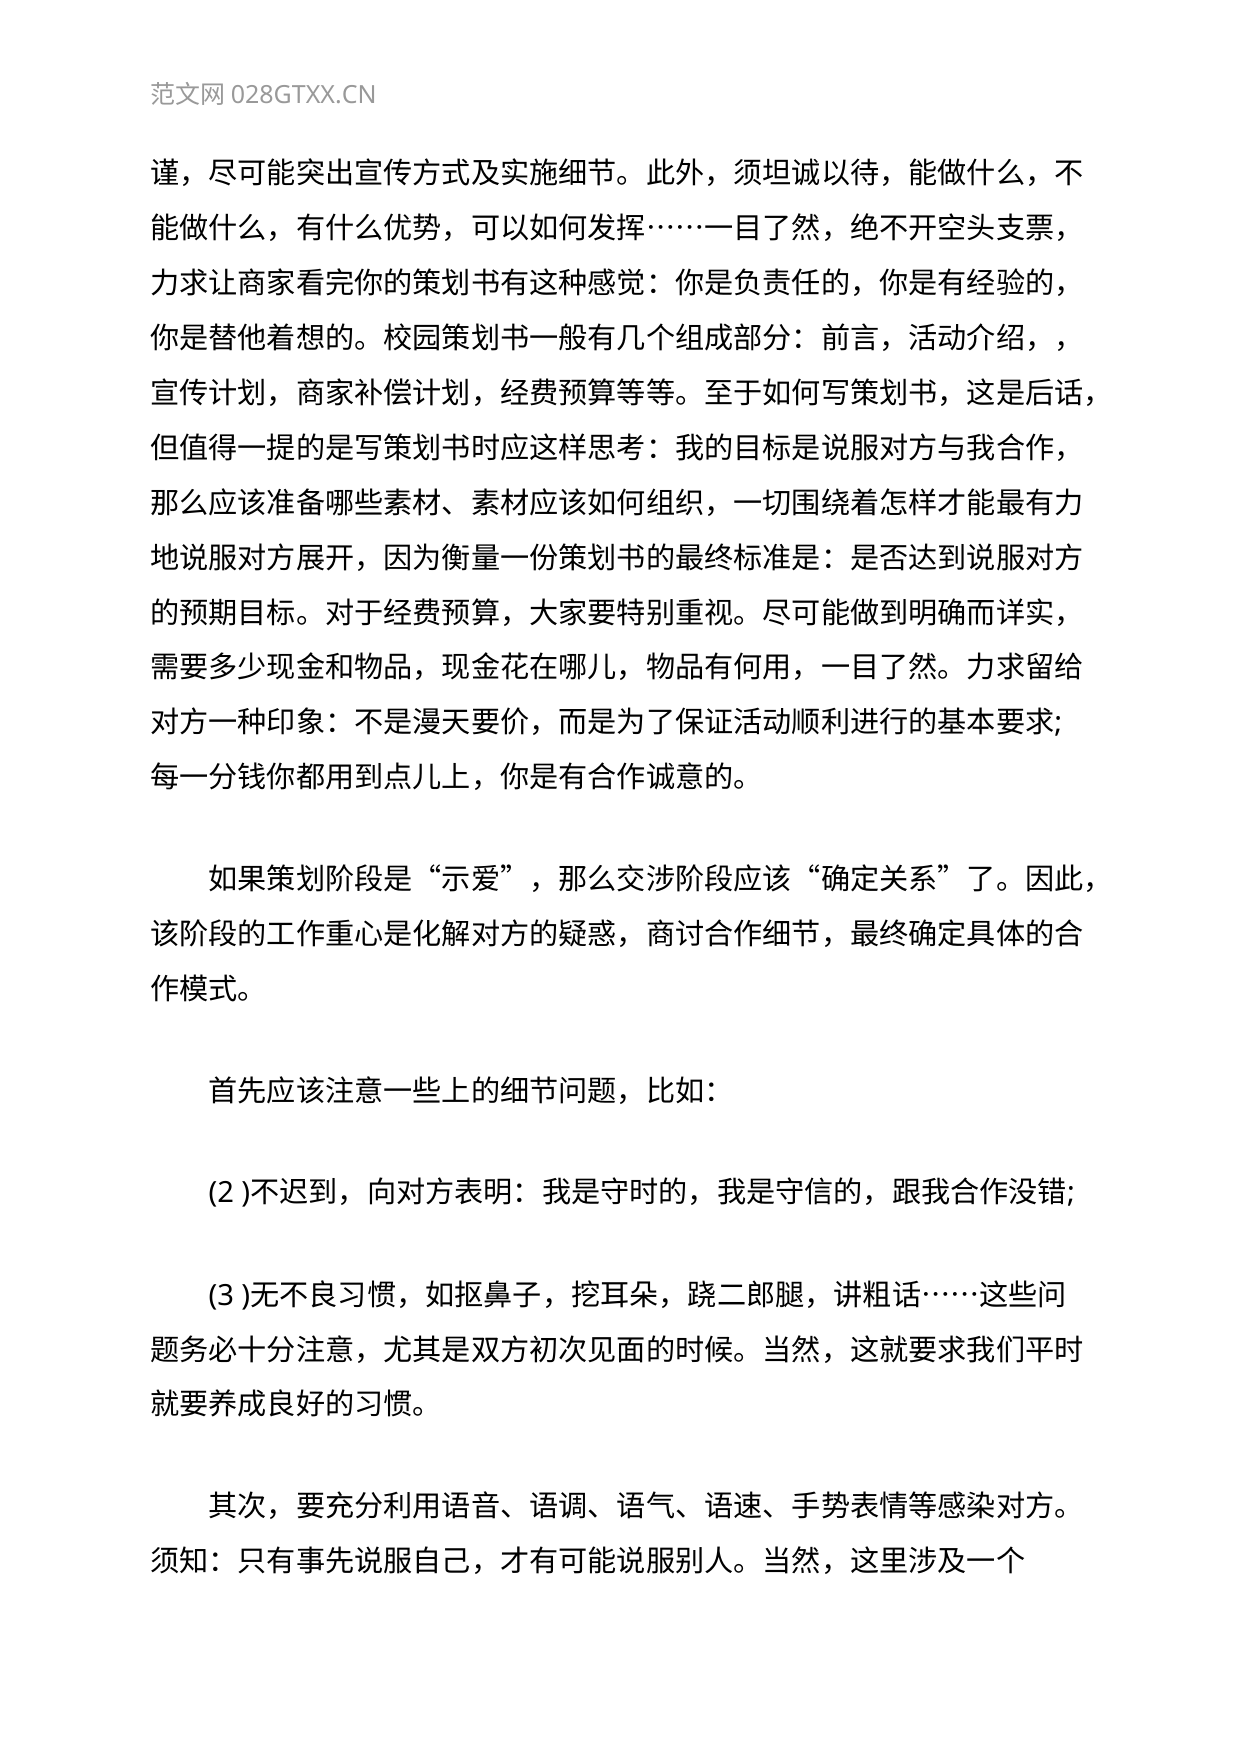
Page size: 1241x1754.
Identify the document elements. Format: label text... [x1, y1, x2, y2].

text 如果策划阶段是“示爱”，那么交涉阶段应该“确定关系”了。因此，该阶段的工作重心是化解对方的疑惑，商讨合作细节，最终确定具体的合作模式。 [150, 856, 1090, 1008]
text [150, 150, 1090, 796]
text 首先应该注意一些上的细节问题，比如： [150, 1067, 1090, 1109]
text (2 )不迟到，向对方表明：我是守时的，我是守信的，跟我合作没错; [150, 1169, 1090, 1211]
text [150, 1483, 1090, 1580]
text (3 )无不良习惯，如抠鼻子，挖耳朵，跷二郎腿，讲粗话……这些问题务必十分注意，尤其是双方初次见面的时候。当然，这就要求我们平时就要养成良好的习惯。 [150, 1271, 1090, 1423]
